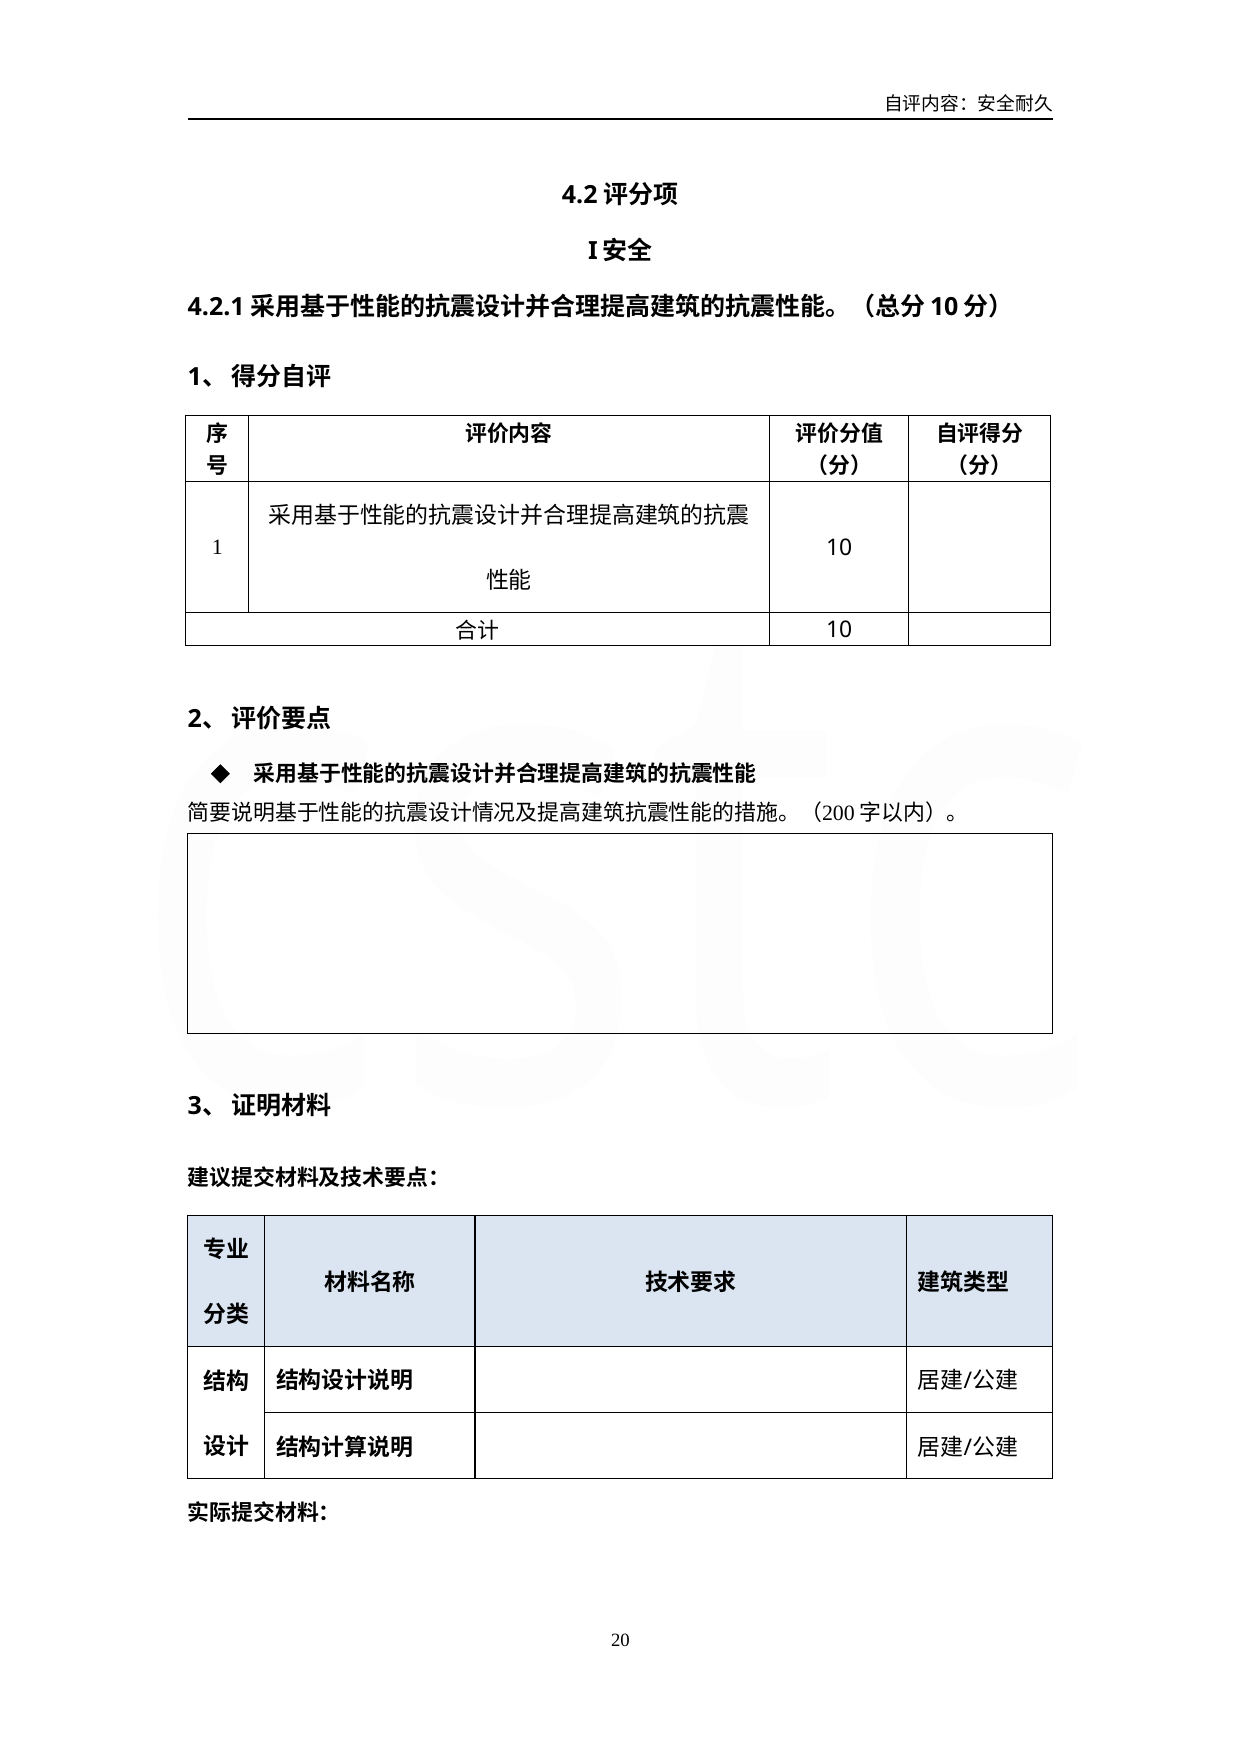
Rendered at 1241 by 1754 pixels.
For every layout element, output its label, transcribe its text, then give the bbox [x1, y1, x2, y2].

table_cell 采用基于性能的抗震设计并合理提高建筑的抗震性能 [249, 482, 769, 612]
table_cell [909, 613, 1050, 645]
table_header 序号 [186, 416, 248, 481]
text 实际提交材料： [187, 1495, 1053, 1527]
table_header 评价分值（分） [770, 416, 908, 481]
table_header 评价内容 [249, 416, 769, 481]
list 评价要点 [187, 684, 1053, 749]
table_cell 10 [770, 482, 908, 612]
list 得分自评 [187, 342, 1053, 407]
table_header 技术要求 [476, 1216, 906, 1346]
table_cell 10 [770, 613, 908, 645]
subtitle I安全 [187, 230, 1053, 267]
table_cell [476, 1347, 906, 1412]
table_cell 结构设计 [188, 1347, 264, 1478]
table_cell 结构设计说明 [265, 1347, 474, 1412]
table_cell [909, 482, 1050, 612]
text 建议提交材料及技术要点： [187, 1159, 1053, 1192]
list 采用基于性能的抗震设计并合理提高建筑的抗震性能 [209, 756, 1053, 788]
subtitle 4.2 评分项 [187, 174, 1053, 211]
table_header 材料名称 [265, 1216, 474, 1346]
subtitle 4.2.1采用基于性能的抗震设计并合理提高建筑的抗震性能。（总分10分） [187, 286, 1053, 323]
text 简要说明基于性能的抗震设计情况及提高建筑抗震性能的措施。（200字以内）。 [187, 794, 1053, 827]
table_header 自评得分（分） [909, 416, 1050, 481]
table_header 建筑类型 [907, 1216, 1052, 1346]
table_header [188, 834, 1052, 1032]
table_cell 结构计算说明 [265, 1413, 474, 1478]
table_cell 1 [186, 482, 248, 612]
list 证明材料 [187, 1071, 1053, 1136]
table_header 专业分类 [188, 1216, 264, 1346]
table_cell 居建/公建 [907, 1347, 1052, 1412]
table_cell [476, 1413, 906, 1478]
table_cell 合计 [186, 613, 769, 645]
table_cell 居建/公建 [907, 1413, 1052, 1478]
